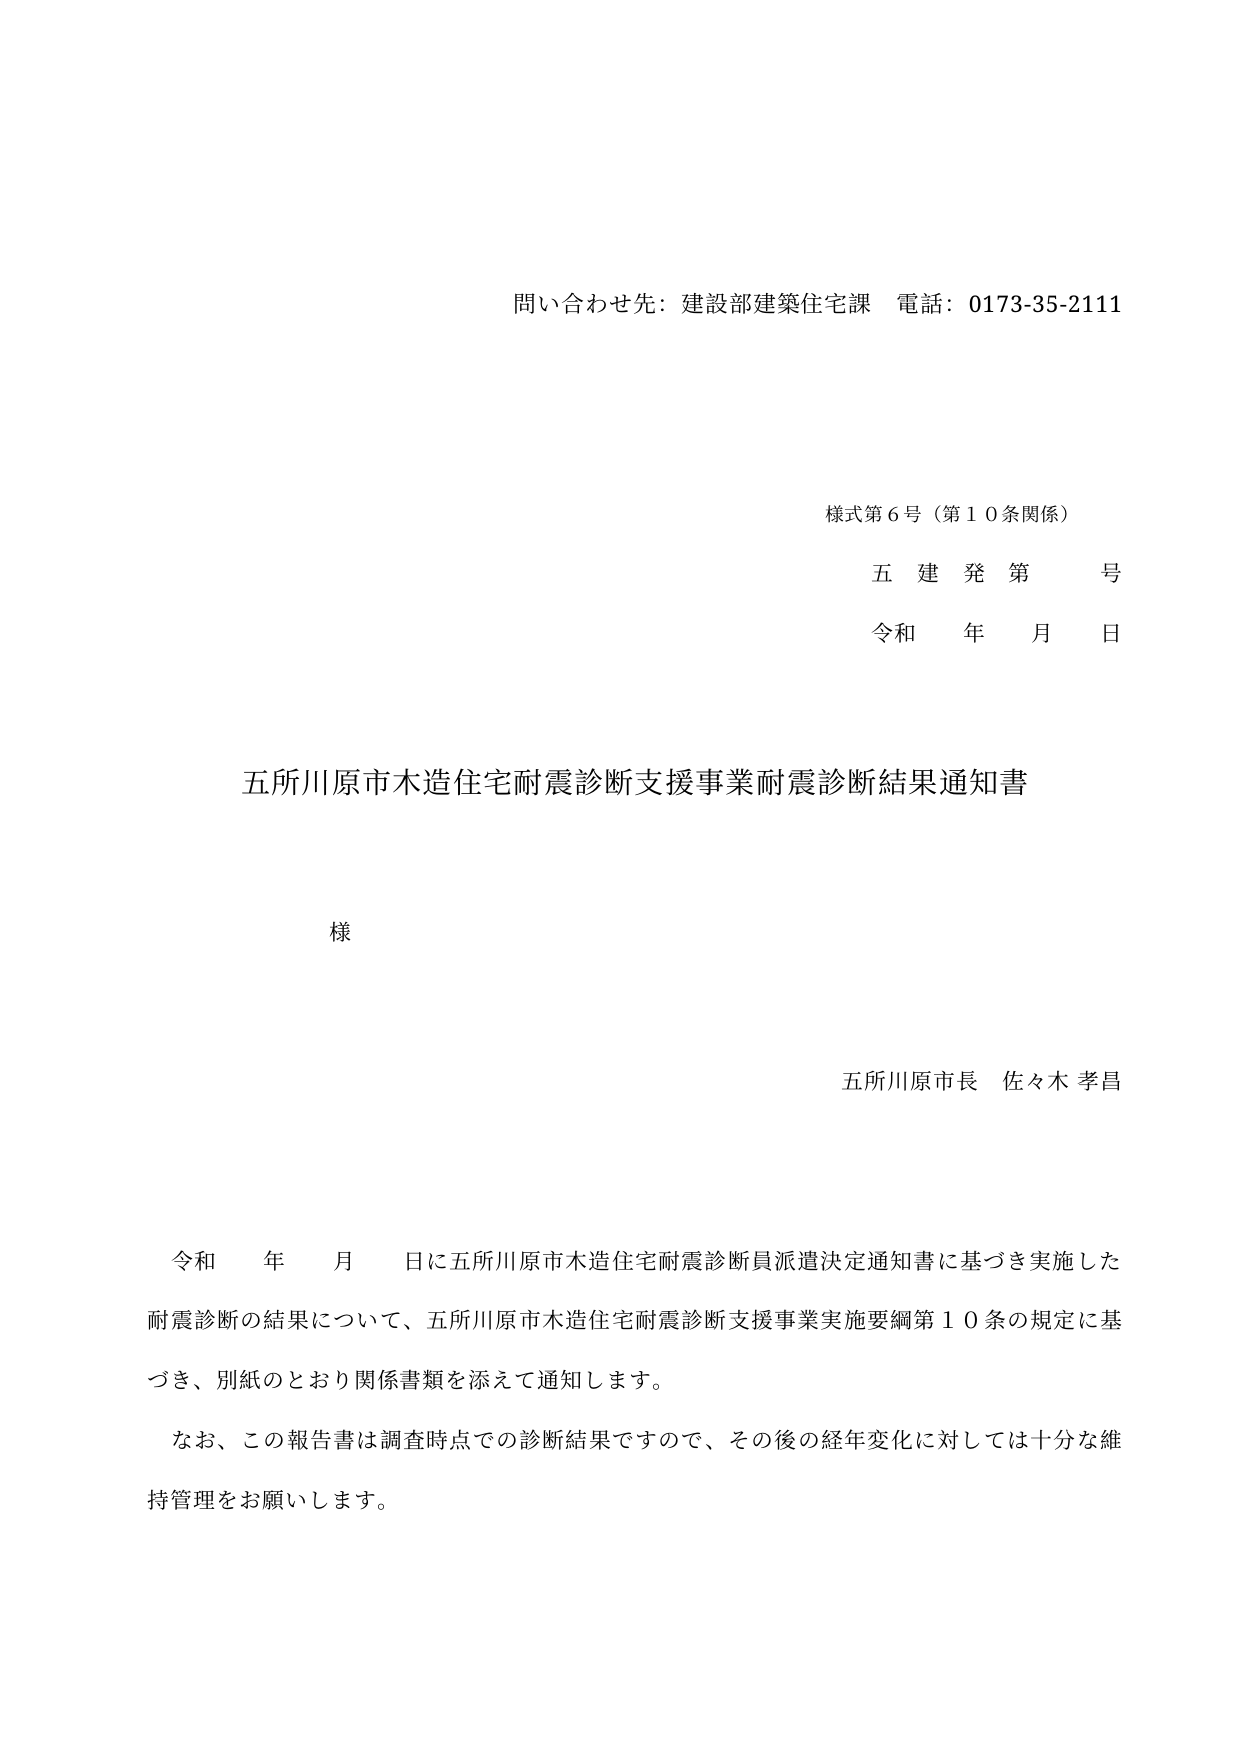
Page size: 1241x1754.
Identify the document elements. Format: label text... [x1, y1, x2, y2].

text 令和 年 月 日に五所川原市木造住宅耐震診断員派遣決定通知書に基づき実施した耐震診断の結果について、五所川原市木造住宅耐震診断支援事業実施要綱第１０条の規定に基づき、別紙のとおり関係書類を添えて通知します。 [148, 1230, 1122, 1409]
text なお、この報告書は調査時点での診断結果ですので、その後の経年変化に対しては十分な維持管理をお願いします。 [148, 1409, 1122, 1529]
text 五 建 発 第 号 [148, 542, 1122, 602]
text 五所川原市木造住宅耐震診断支援事業耐震診断結果通知書 [148, 751, 1122, 811]
text 令和 年 月 日 [148, 602, 1122, 662]
text 五所川原市長 佐々木 孝昌 [148, 1050, 1122, 1110]
text 様式第６号（第１０条関係） [148, 482, 1082, 542]
text 問い合わせ先：建設部建築住宅課 電話：0173-35-2111 [148, 273, 1122, 333]
text 様 [148, 901, 1122, 961]
